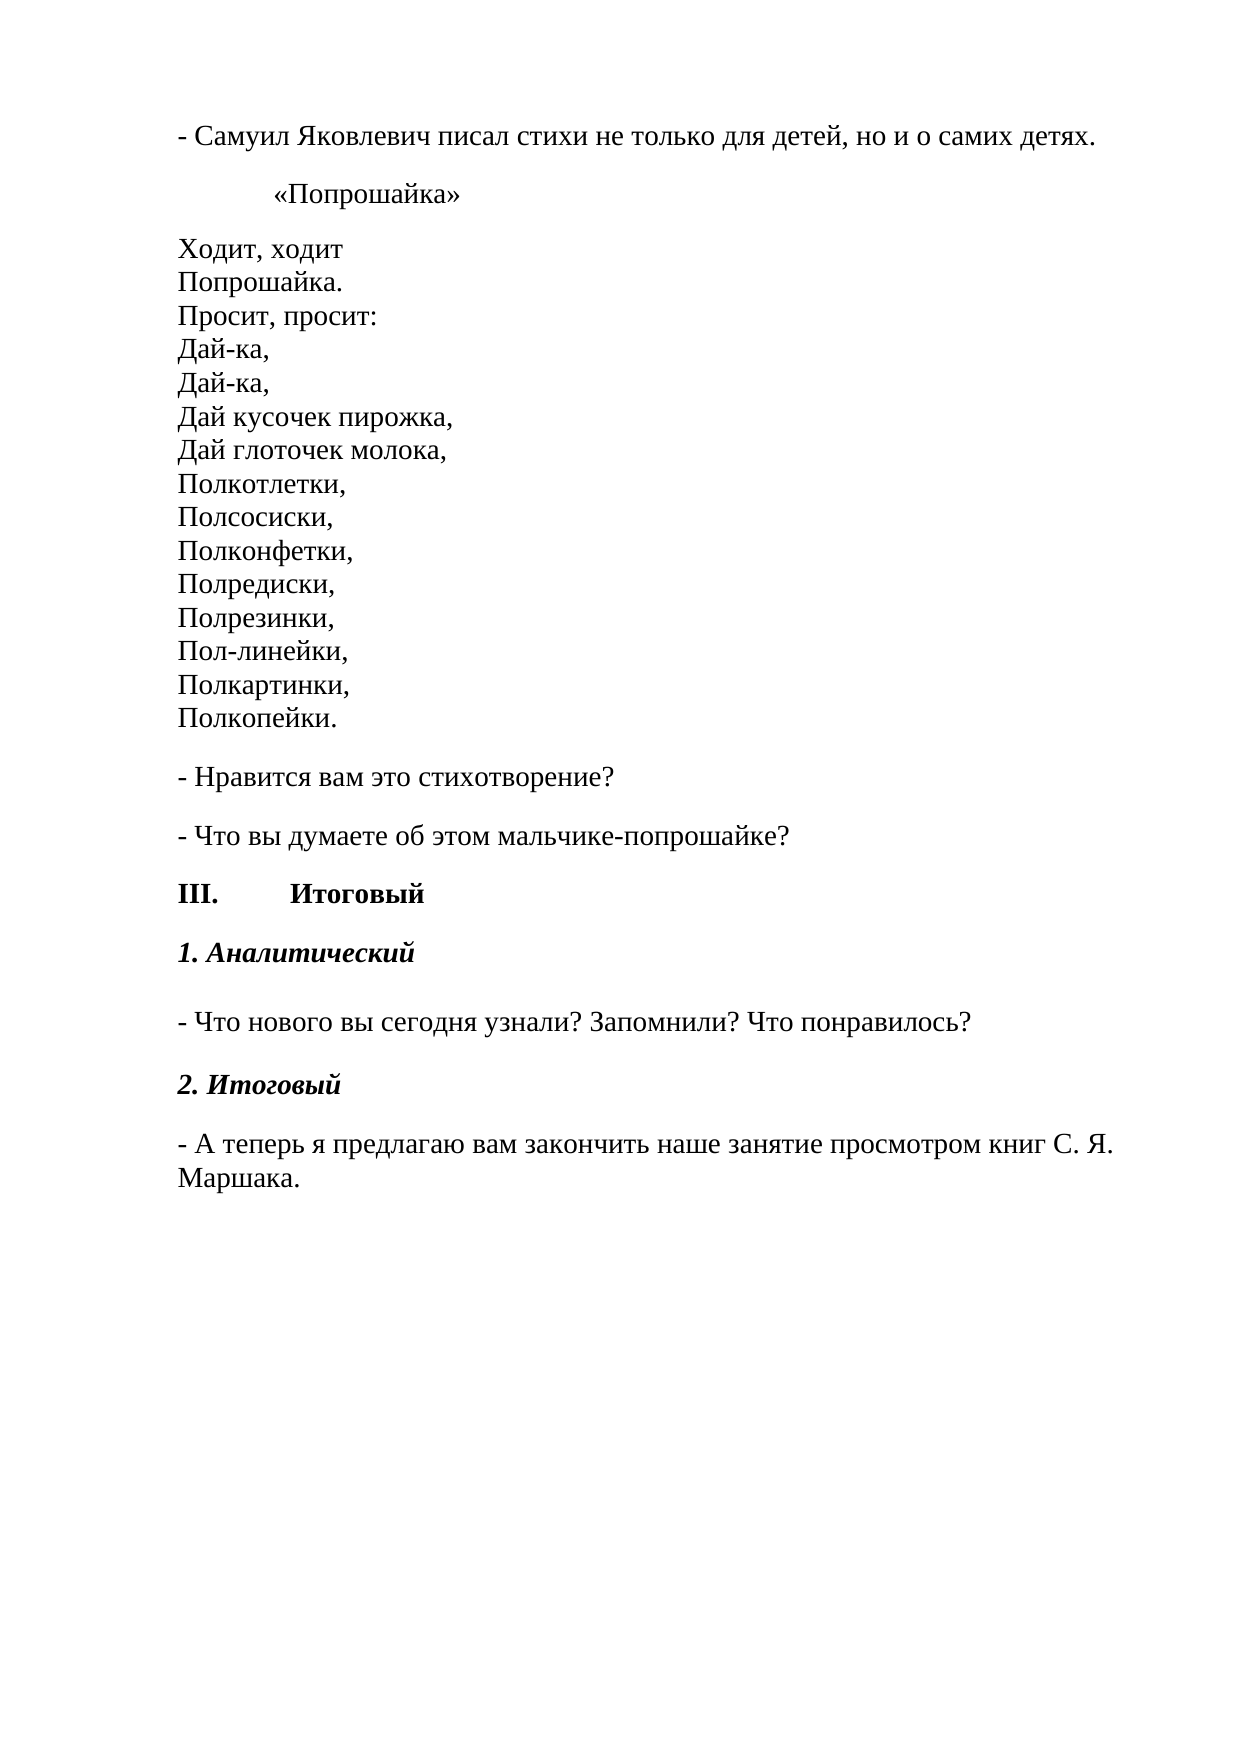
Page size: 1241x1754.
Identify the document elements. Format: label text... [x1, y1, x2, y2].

text Полкартинки, [177, 667, 1152, 701]
text Ходит, ходит [177, 231, 1152, 264]
text Попрошайка. [177, 264, 1152, 298]
text 1. Аналитический [177, 935, 1152, 968]
text Пол-линейки, [177, 633, 1152, 667]
text Дай-ка, [177, 332, 1152, 365]
text - Что вы думаете об этом мальчике-попрошайке? [177, 818, 1152, 851]
list Итоговый [177, 876, 1152, 910]
text - Нравится вам это стихотворение? [177, 759, 1152, 793]
text - Что нового вы сегодня узнали? Запомнили? Что понравилось? [177, 1002, 1152, 1038]
text Полкопейки. [177, 701, 1152, 734]
text Дай глоточек молока, [177, 432, 1152, 466]
text 2. Итоговый [177, 1067, 1152, 1101]
text Полредиски, [177, 566, 1152, 600]
text Дай кусочек пирожка, [177, 399, 1152, 432]
text Полрезинки, [177, 600, 1152, 633]
text Просит, просит: [177, 298, 1152, 332]
text - Самуил Яковлевич писал стихи не только для детей, но и о самих детях. [177, 118, 1152, 152]
text Дай-ка, [177, 365, 1152, 399]
text Полкотлетки, [177, 466, 1152, 499]
text - А теперь я предлагаю вам закончить наше занятие просмотром книг С. Я. Маршака. [177, 1126, 1152, 1193]
text Полконфетки, [177, 533, 1152, 566]
text Полсосиски, [177, 499, 1152, 533]
text «Попрошайка» [177, 177, 1152, 210]
